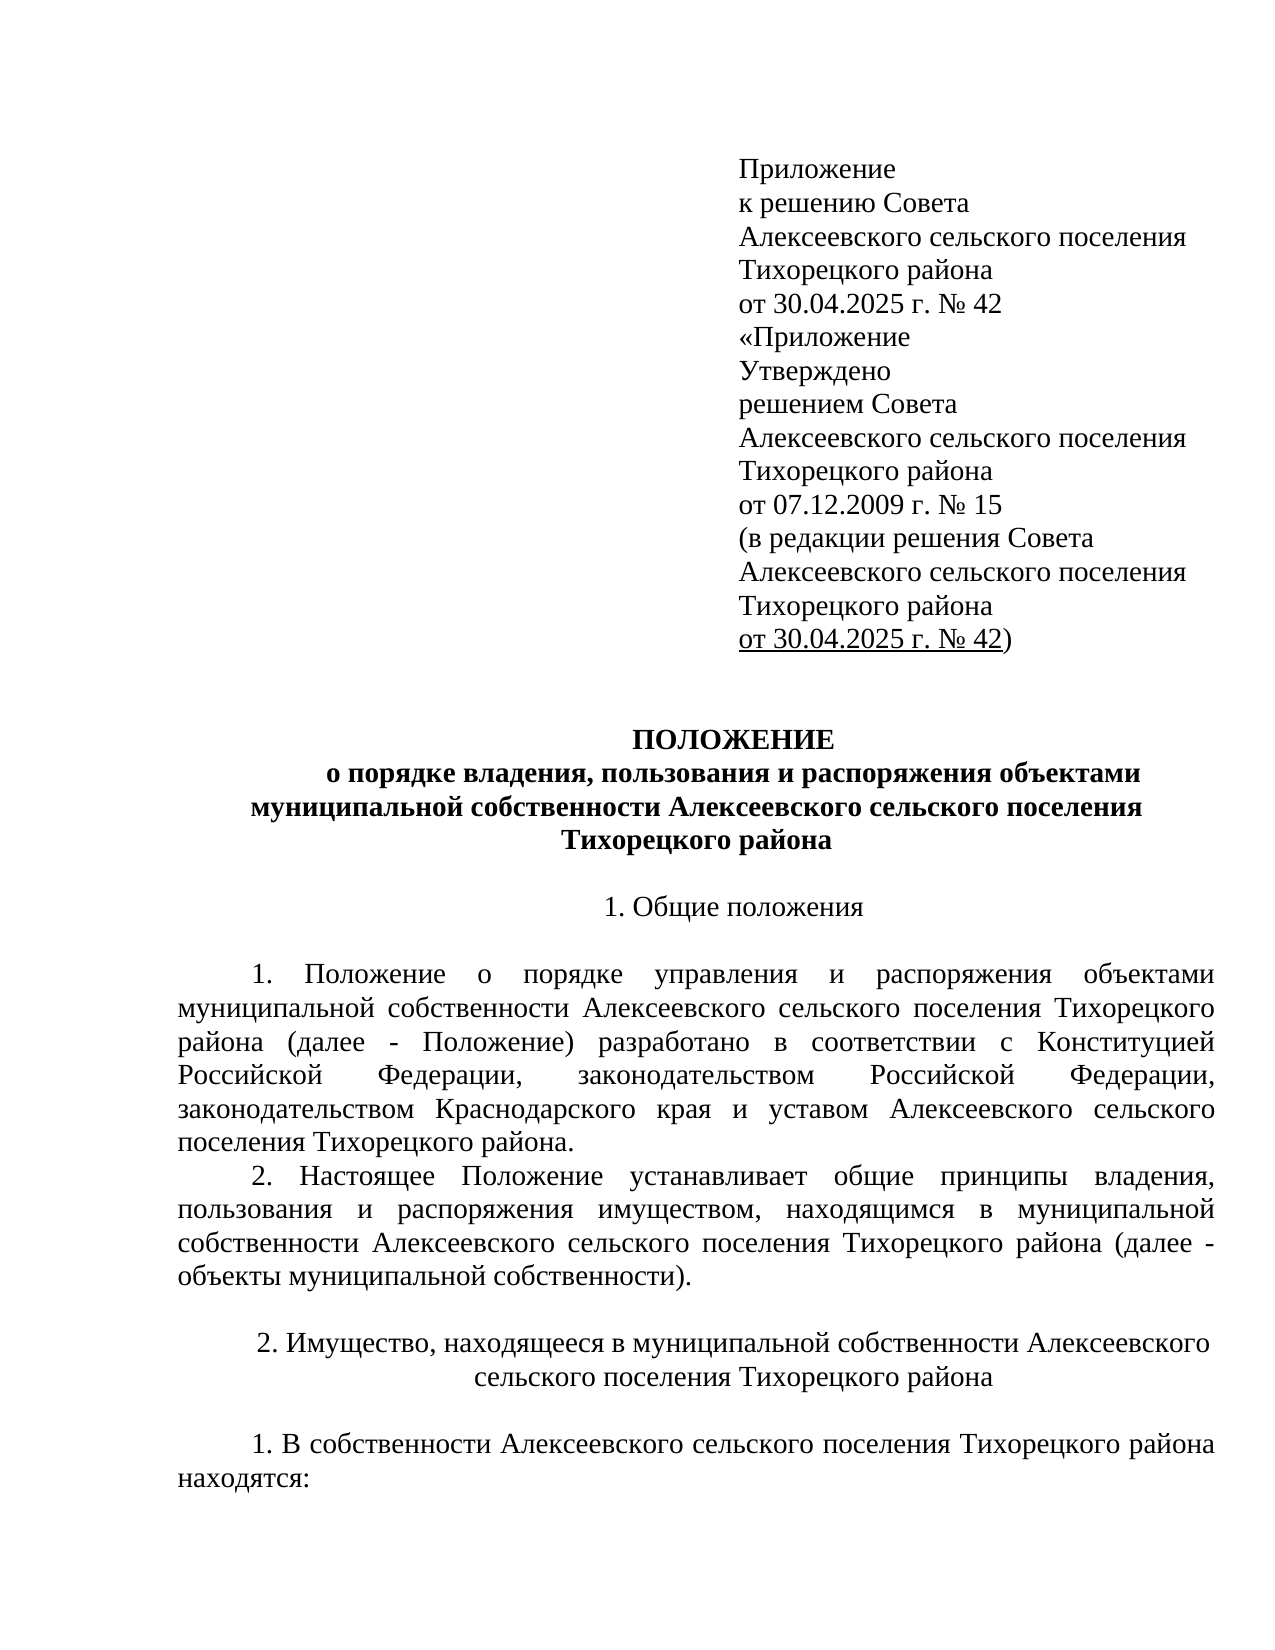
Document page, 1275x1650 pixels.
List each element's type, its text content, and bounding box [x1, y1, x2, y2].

text 2. Настоящее Положение устанавливает общие принципы владения, пользования и распоряжения имуществом, находящимся в муниципальной собственности Алексеевского сельского поселения Тихорецкого района (далее - объекты муниципальной собственности). [177, 1158, 1216, 1292]
text Алексеевского сельского поселения [177, 420, 1216, 453]
text Приложение [177, 152, 1216, 185]
text от 07.12.2009 г. № 15 [177, 487, 1216, 521]
text 2. Имущество, находящееся в муниципальной собственности Алексеевского сельского поселения Тихорецкого района [251, 1326, 1216, 1393]
text Тихорецкого района [177, 588, 1216, 621]
text (в редакции решения Совета [177, 521, 1216, 554]
text к решению Совета [177, 185, 1216, 219]
text «Приложение [177, 319, 1216, 353]
text ПОЛОЖЕНИЕ [177, 722, 1216, 755]
text 1. Общие положения [251, 889, 1216, 923]
text Утверждено [177, 353, 1216, 386]
text Алексеевского сельского поселения [177, 219, 1216, 252]
text Алексеевского сельского поселения [177, 554, 1216, 588]
text Тихорецкого района [177, 453, 1216, 487]
text о порядке владения, пользования и распоряжения объектами муниципальной собственности Алексеевского сельского поселения Тихорецкого района [177, 755, 1216, 856]
text от 30.04.2025 г. № 42) [177, 621, 1216, 655]
text решением Совета [177, 386, 1216, 420]
text Тихорецкого района [177, 252, 1216, 286]
text 1. В собственности Алексеевского сельского поселения Тихорецкого района находятся: [177, 1426, 1216, 1493]
text от 30.04.2025 г. № 42 [177, 286, 1216, 319]
text 1. Положение о порядке управления и распоряжения объектами муниципальной собственности Алексеевского сельского поселения Тихорецкого района (далее - Положение) разработано в соответствии с Конституцией Российской Федерации, законодательством Российской Федерации, законодательством Краснодарского края и уставом Алексеевского сельского поселения Тихорецкого района. [177, 957, 1216, 1158]
